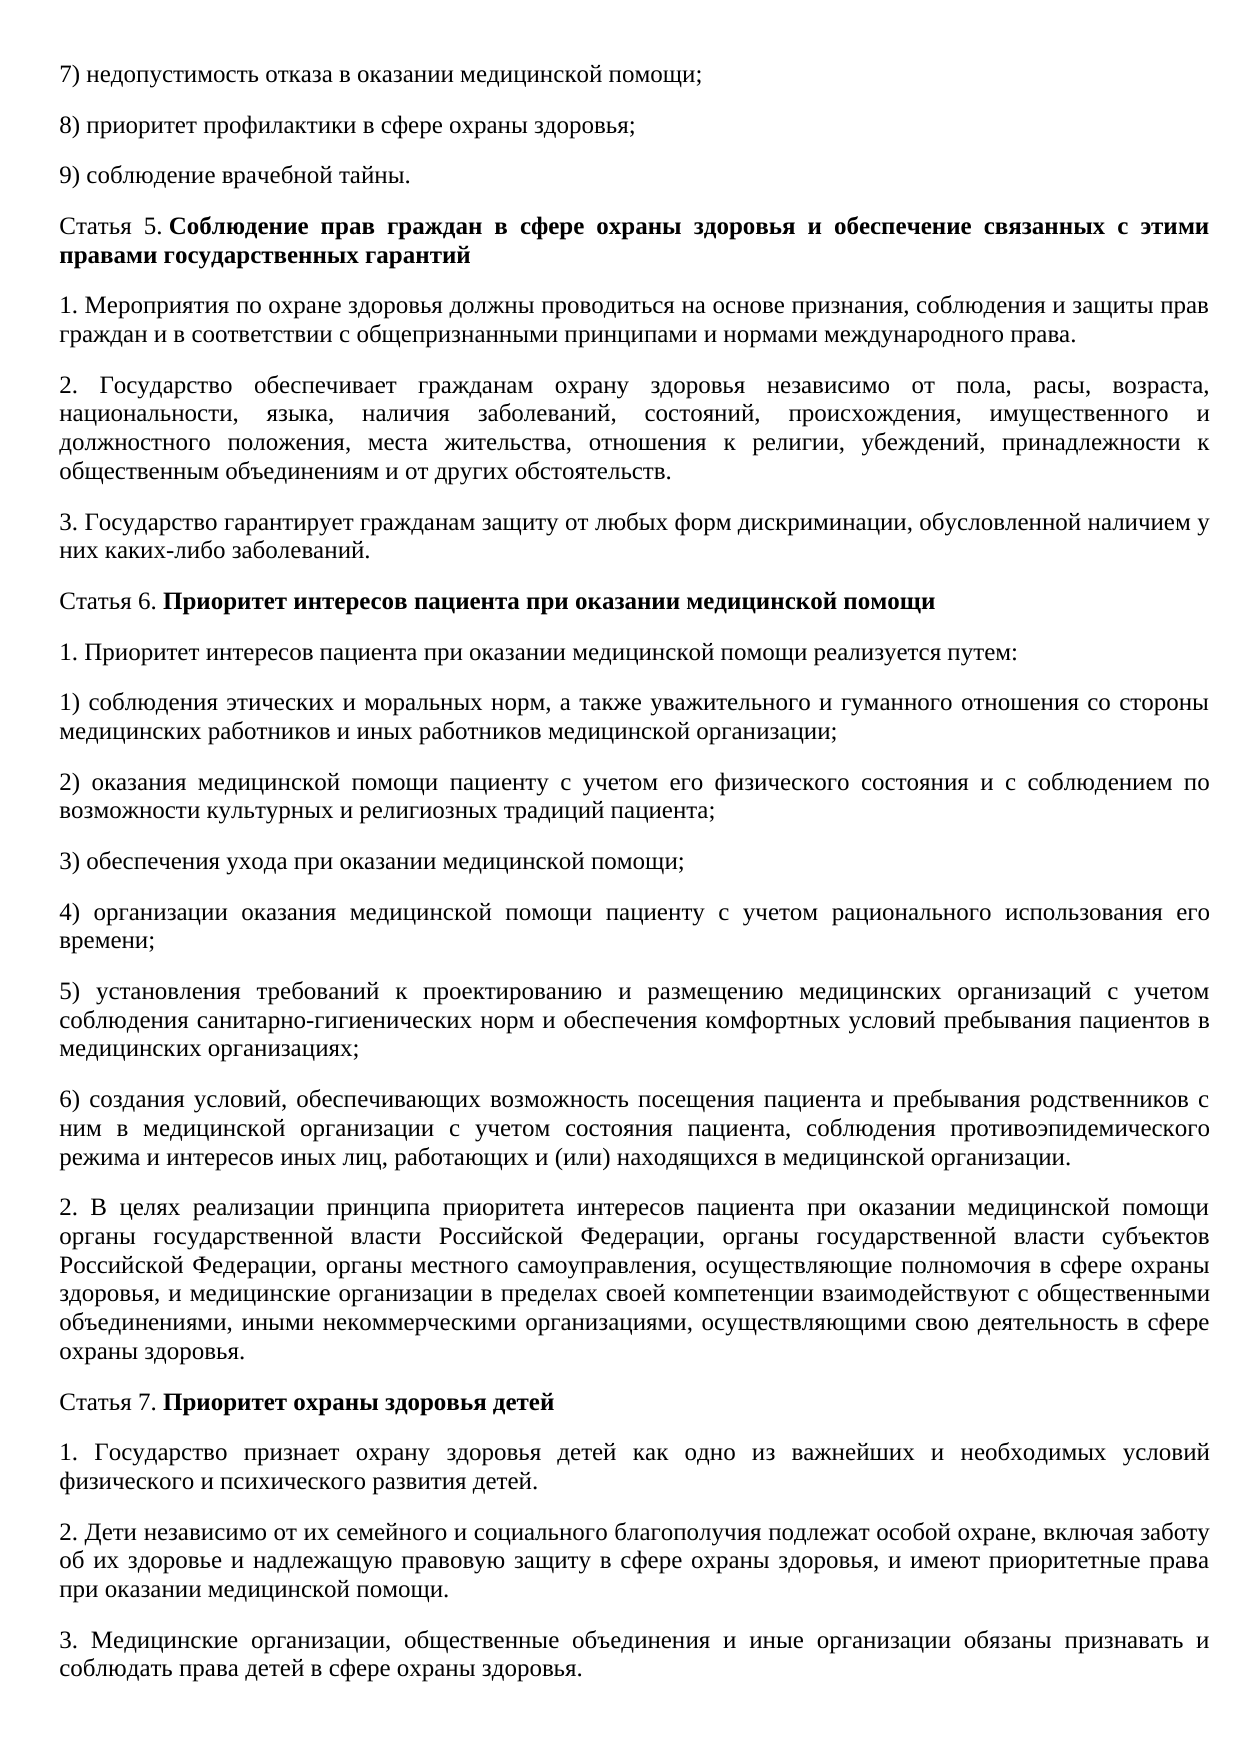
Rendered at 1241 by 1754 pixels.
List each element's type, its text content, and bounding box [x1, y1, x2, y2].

text 8) приоритет профилактики в сфере охраны здоровья; [59, 110, 1211, 138]
text Статья 5. Соблюдение прав граждан в сфере охраны здоровья и обеспечение связанных с этими правами государственных гарантий [59, 211, 1211, 268]
text 5) установления требований к проектированию и размещению медицинских организаций с учетом соблюдения санитарно-гигиенических норм и обеспечения комфортных условий пребывания пациентов в медицинских организациях; [59, 976, 1211, 1062]
text 3. Государство гарантирует гражданам защиту от любых форм дискриминации, обусловленной наличием у них каких-либо заболеваний. [59, 507, 1211, 564]
text 1. Приоритет интересов пациента при оказании медицинской помощи реализуется путем: [59, 637, 1211, 665]
text 2) оказания медицинской помощи пациенту с учетом его физического состояния и с соблюдением по возможности культурных и религиозных традиций пациента; [59, 767, 1211, 824]
text 7) недопустимость отказа в оказании медицинской помощи; [59, 59, 1211, 88]
text Статья 7. Приоритет охраны здоровья детей [59, 1387, 1211, 1415]
text 2. Дети независимо от их семейного и социального благополучия подлежат особой охране, включая заботу об их здоровье и надлежащую правовую защиту в сфере охраны здоровья, и имеют приоритетные права при оказании медицинской помощи. [59, 1517, 1211, 1603]
text 1) соблюдения этических и моральных норм, а также уважительного и гуманного отношения со стороны медицинских работников и иных работников медицинской организации; [59, 687, 1211, 745]
text 4) организации оказания медицинской помощи пациенту с учетом рационального использования его времени; [59, 897, 1211, 954]
text 1. Государство признает охрану здоровья детей как одно из важнейших и необходимых условий физического и психического развития детей. [59, 1437, 1211, 1495]
text 6) создания условий, обеспечивающих возможность посещения пациента и пребывания родственников с ним в медицинской организации с учетом состояния пациента, соблюдения противоэпидемического режима и интересов иных лиц, работающих и (или) находящихся в медицинской организации. [59, 1084, 1211, 1170]
text 2. Государство обеспечивает гражданам охрану здоровья независимо от пола, расы, возраста, национальности, языка, наличия заболеваний, состояний, происхождения, имущественного и должностного положения, места жительства, отношения к религии, убеждений, принадлежности к общественным объединениям и от других обстоятельств. [59, 370, 1211, 485]
text Статья 6. Приоритет интересов пациента при оказании медицинской помощи [59, 586, 1211, 615]
text 2. В целях реализации принципа приоритета интересов пациента при оказании медицинской помощи органы государственной власти Российской Федерации, органы государственной власти субъектов Российской Федерации, органы местного самоуправления, осуществляющие полномочия в сфере охраны здоровья, и медицинские организации в пределах своей компетенции взаимодействуют с общественными объединениями, иными некоммерческими организациями, осуществляющими свою деятельность в сфере охраны здоровья. [59, 1192, 1211, 1365]
text 9) соблюдение врачебной тайны. [59, 160, 1211, 189]
text 3. Медицинские организации, общественные объединения и иные организации обязаны признавать и соблюдать права детей в сфере охраны здоровья. [59, 1625, 1211, 1682]
text 3) обеспечения ухода при оказании медицинской помощи; [59, 846, 1211, 875]
text 1. Мероприятия по охране здоровья должны проводиться на основе признания, соблюдения и защиты прав граждан и в соответствии с общепризнанными принципами и нормами международного права. [59, 290, 1211, 348]
